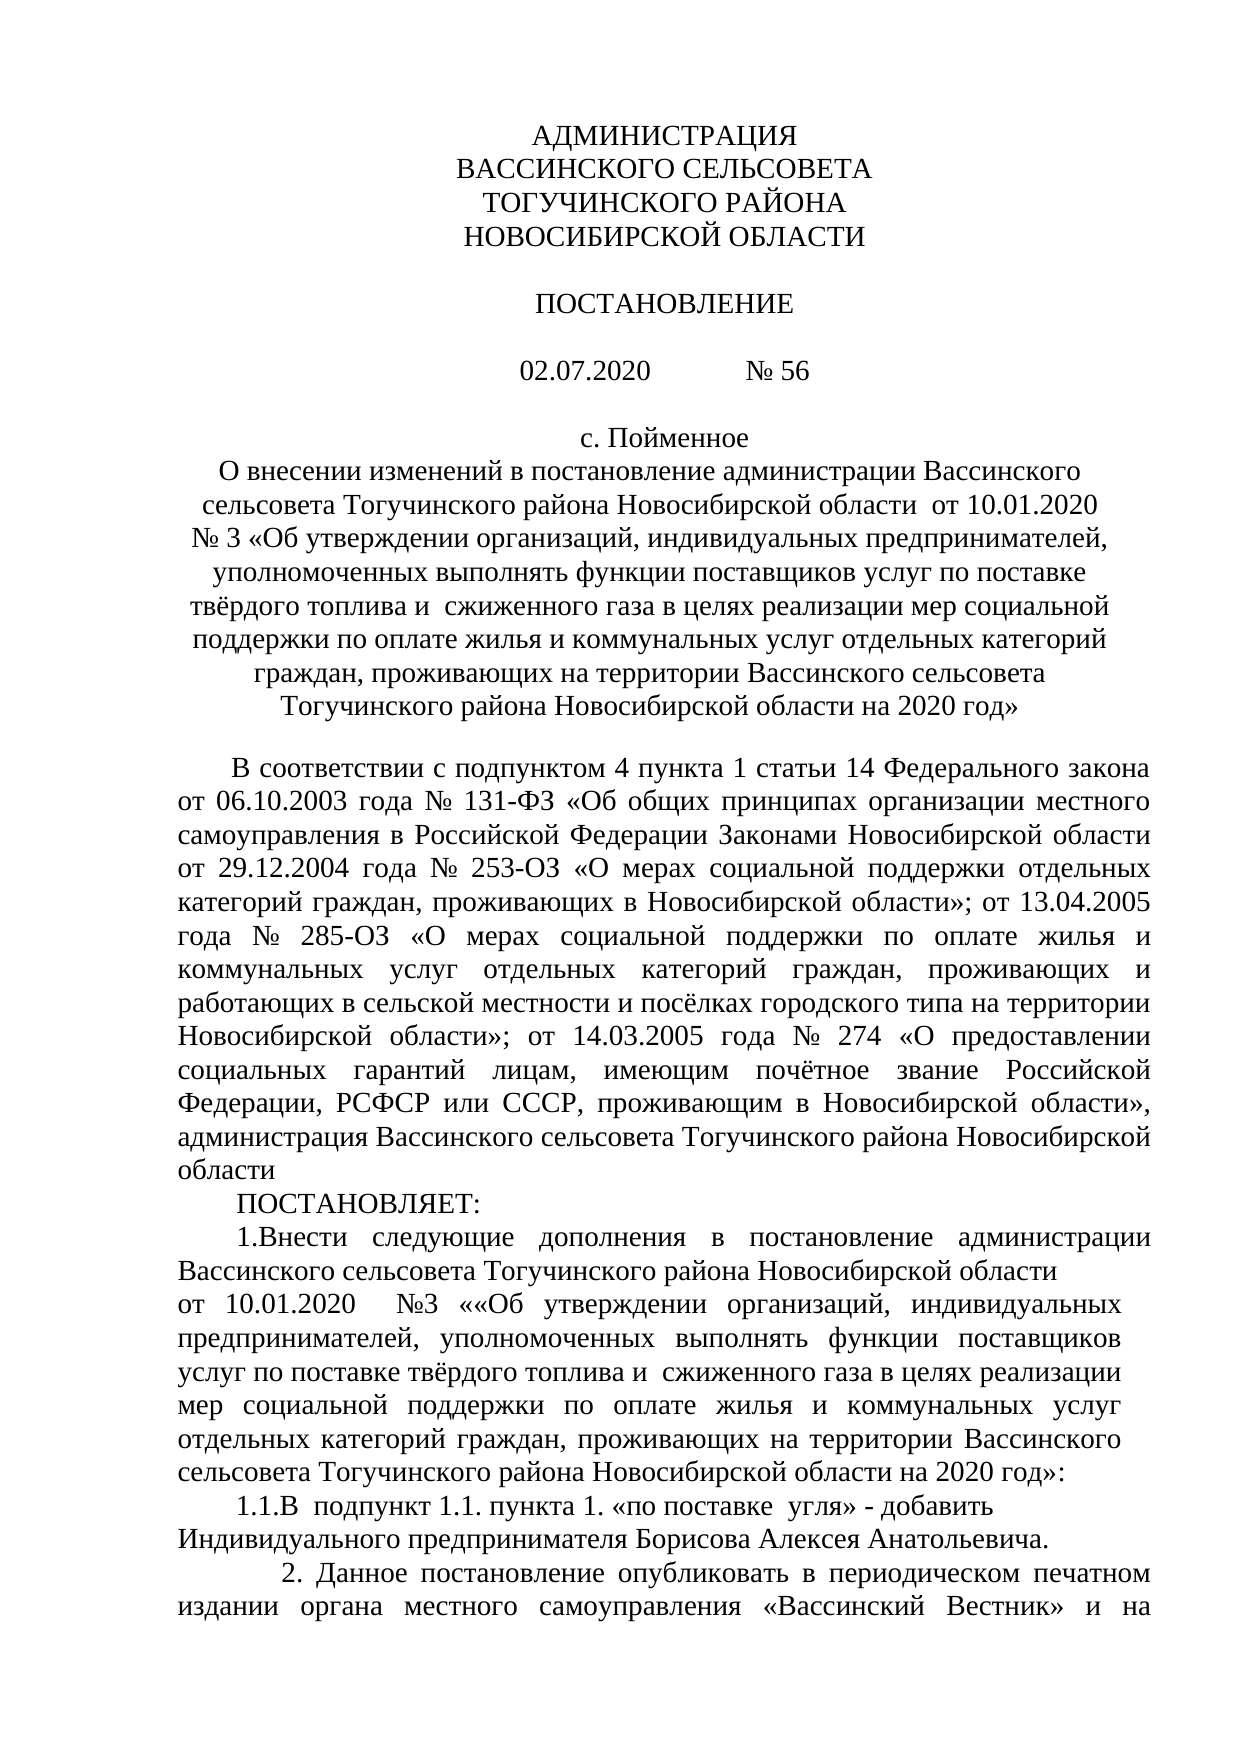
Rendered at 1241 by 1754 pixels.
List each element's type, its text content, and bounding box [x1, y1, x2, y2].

text с. Пойменное [177, 420, 1152, 453]
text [177, 1555, 1152, 1622]
text ПОСТАНОВЛЯЕТ: [177, 1186, 1152, 1219]
text В соответствии с подпунктом 4 пункта 1 статьи 14 Федерального закона от 06.10.2003 года № 131-ФЗ «Об общих принципах организации местного самоуправления в Российской Федерации Законами Новосибирской области от 29.12.2004 года № 253-ОЗ «О мерах социальной поддержки отдельных категорий граждан, проживающих в Новосибирской области»; от 13.04.2005 года № 285-ОЗ «О мерах социальной поддержки по оплате жилья и коммунальных услуг отдельных категорий граждан, проживающих и работающих в сельской местности и посёлках городского типа на территории Новосибирской области»; от 14.03.2005 года № 274 «О предоставлении социальных гарантий лицам, имеющим почётное звание Российской Федерации, РСФСР или СССР, проживающим в Новосибирской области», администрация Вассинского сельсовета Тогучинского района Новосибирской области [177, 750, 1152, 1186]
text ПОСТАНОВЛЕНИЕ [177, 286, 1152, 319]
text О внесении изменений в постановление администрации Вассинского сельсовета Тогучинского района Новосибирской области от 10.01.2020 № 3 «Об утверждении организаций, индивидуальных предпринимателей, уполномоченных выполнять функции поставщиков услуг по поставке твёрдого топлива и сжиженного газа в целях реализации мер социальной поддержки по оплате жилья и коммунальных услуг отдельных категорий граждан, проживающих на территории Вассинского сельсовета Тогучинского района Новосибирской области на 2020 год» [177, 453, 1122, 722]
text от 10.01.2020 №3 ««Об утверждении организаций, индивидуальных предпринимателей, уполномоченных выполнять функции поставщиков услуг по поставке твёрдого топлива и сжиженного газа в целях реализации мер социальной поддержки по оплате жилья и коммунальных услуг отдельных категорий граждан, проживающих на территории Вассинского сельсовета Тогучинского района Новосибирской области на 2020 год»: [177, 1287, 1122, 1488]
text АдминистрациЯ [177, 118, 1152, 152]
text 1.1.В подпункт 1.1. пункта 1. «по поставке угля» - добавить Индивидуального предпринимателя Борисова Алексея Анатольевича. [177, 1488, 1152, 1555]
text НОВОСИБИРСКОЙ ОБЛАСТИ [177, 219, 1152, 252]
text 1.Внести следующие дополнения в постановление администрации Вассинского сельсовета Тогучинского района Новосибирской области [177, 1219, 1152, 1287]
text 02.07.2020 № 56 [177, 353, 1152, 386]
text ВАССИНСКОГО сельсовета [177, 152, 1152, 185]
text ТОГУЧИНСКОГО района [177, 185, 1152, 219]
